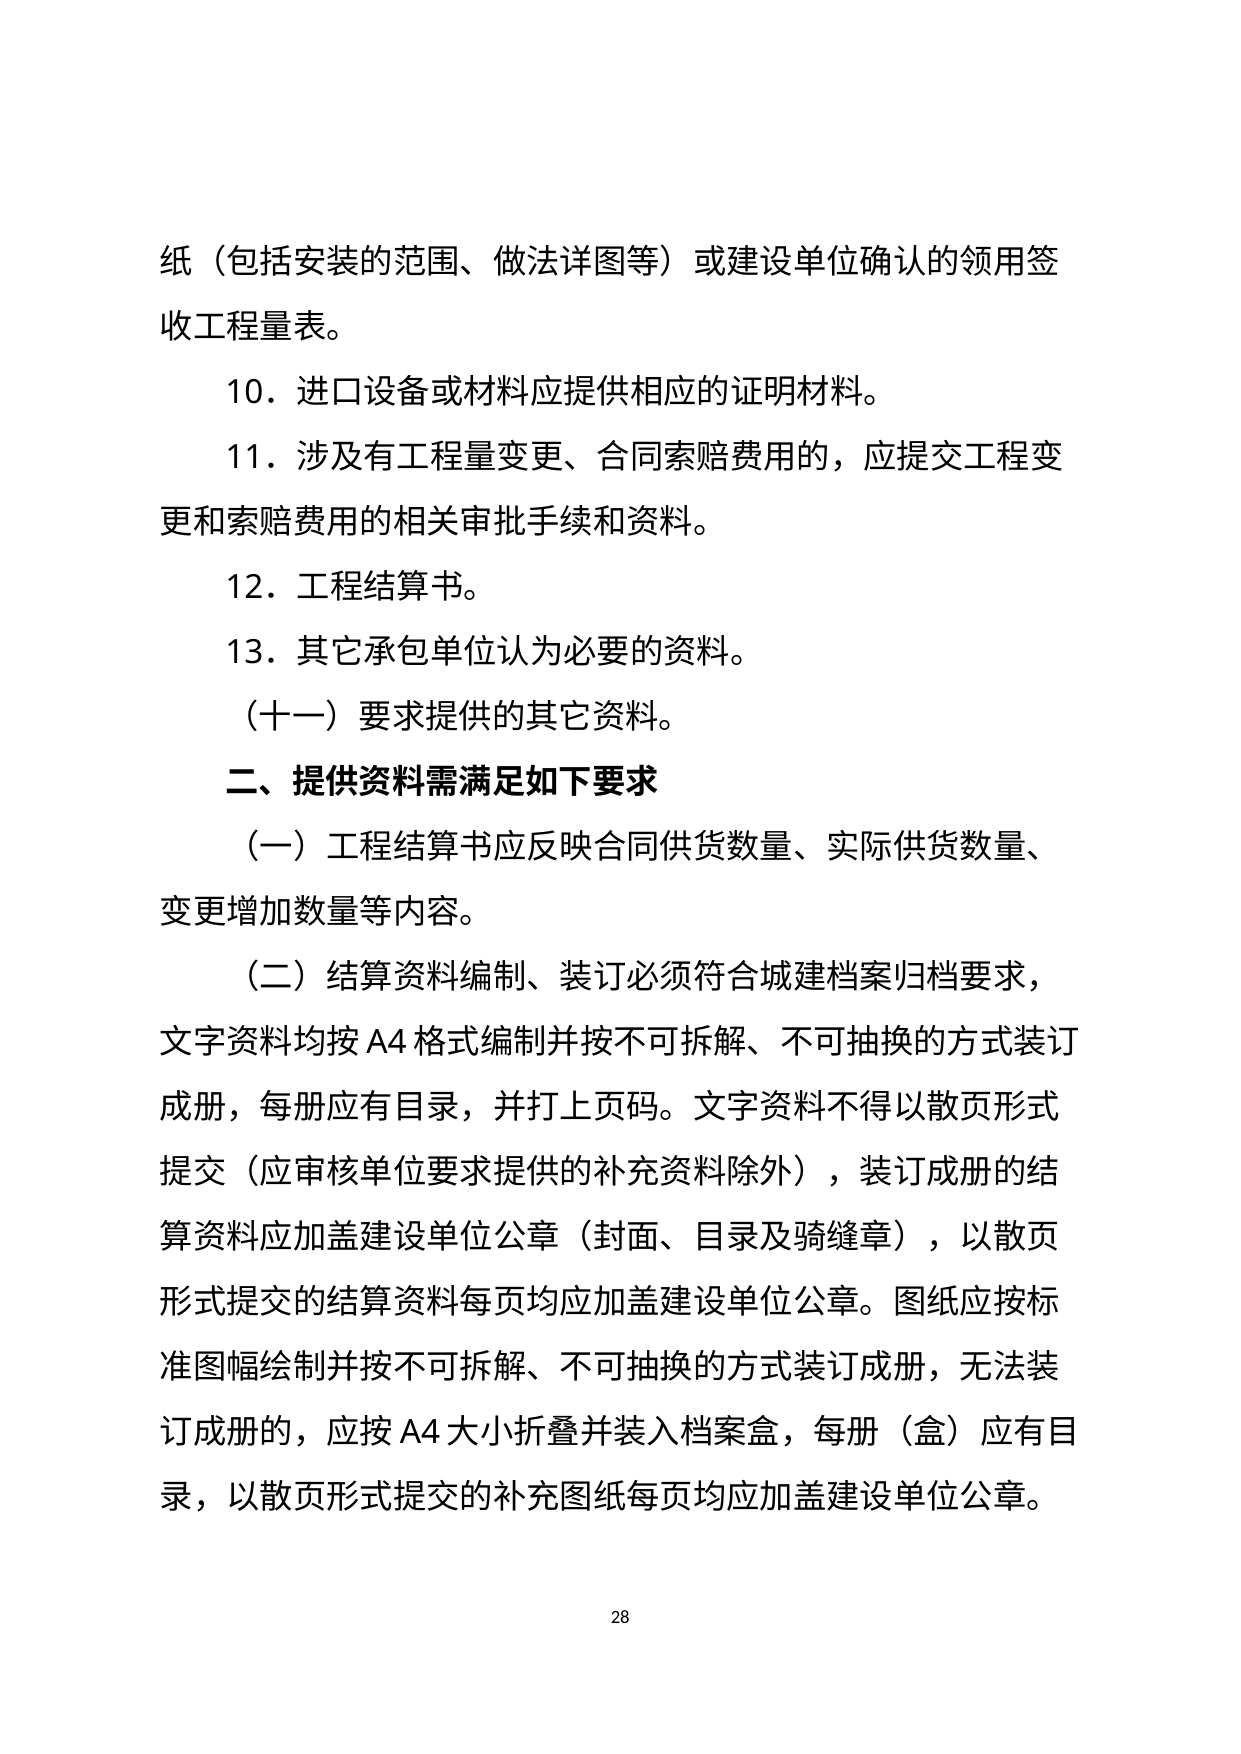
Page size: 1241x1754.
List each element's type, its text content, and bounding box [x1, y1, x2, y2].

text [159, 942, 1081, 1527]
text 12．工程结算书。 [159, 552, 1081, 617]
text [159, 227, 1081, 357]
text 二、提供资料需满足如下要求 [159, 747, 1081, 812]
text 13．其它承包单位认为必要的资料。 [159, 617, 1081, 682]
text （一）工程结算书应反映合同供货数量、实际供货数量、变更增加数量等内容。 [159, 812, 1081, 942]
text 10．进口设备或材料应提供相应的证明材料。 [159, 357, 1081, 422]
text 11．涉及有工程量变更、合同索赔费用的，应提交工程变更和索赔费用的相关审批手续和资料。 [159, 422, 1081, 552]
text （十一）要求提供的其它资料。 [159, 682, 1081, 747]
